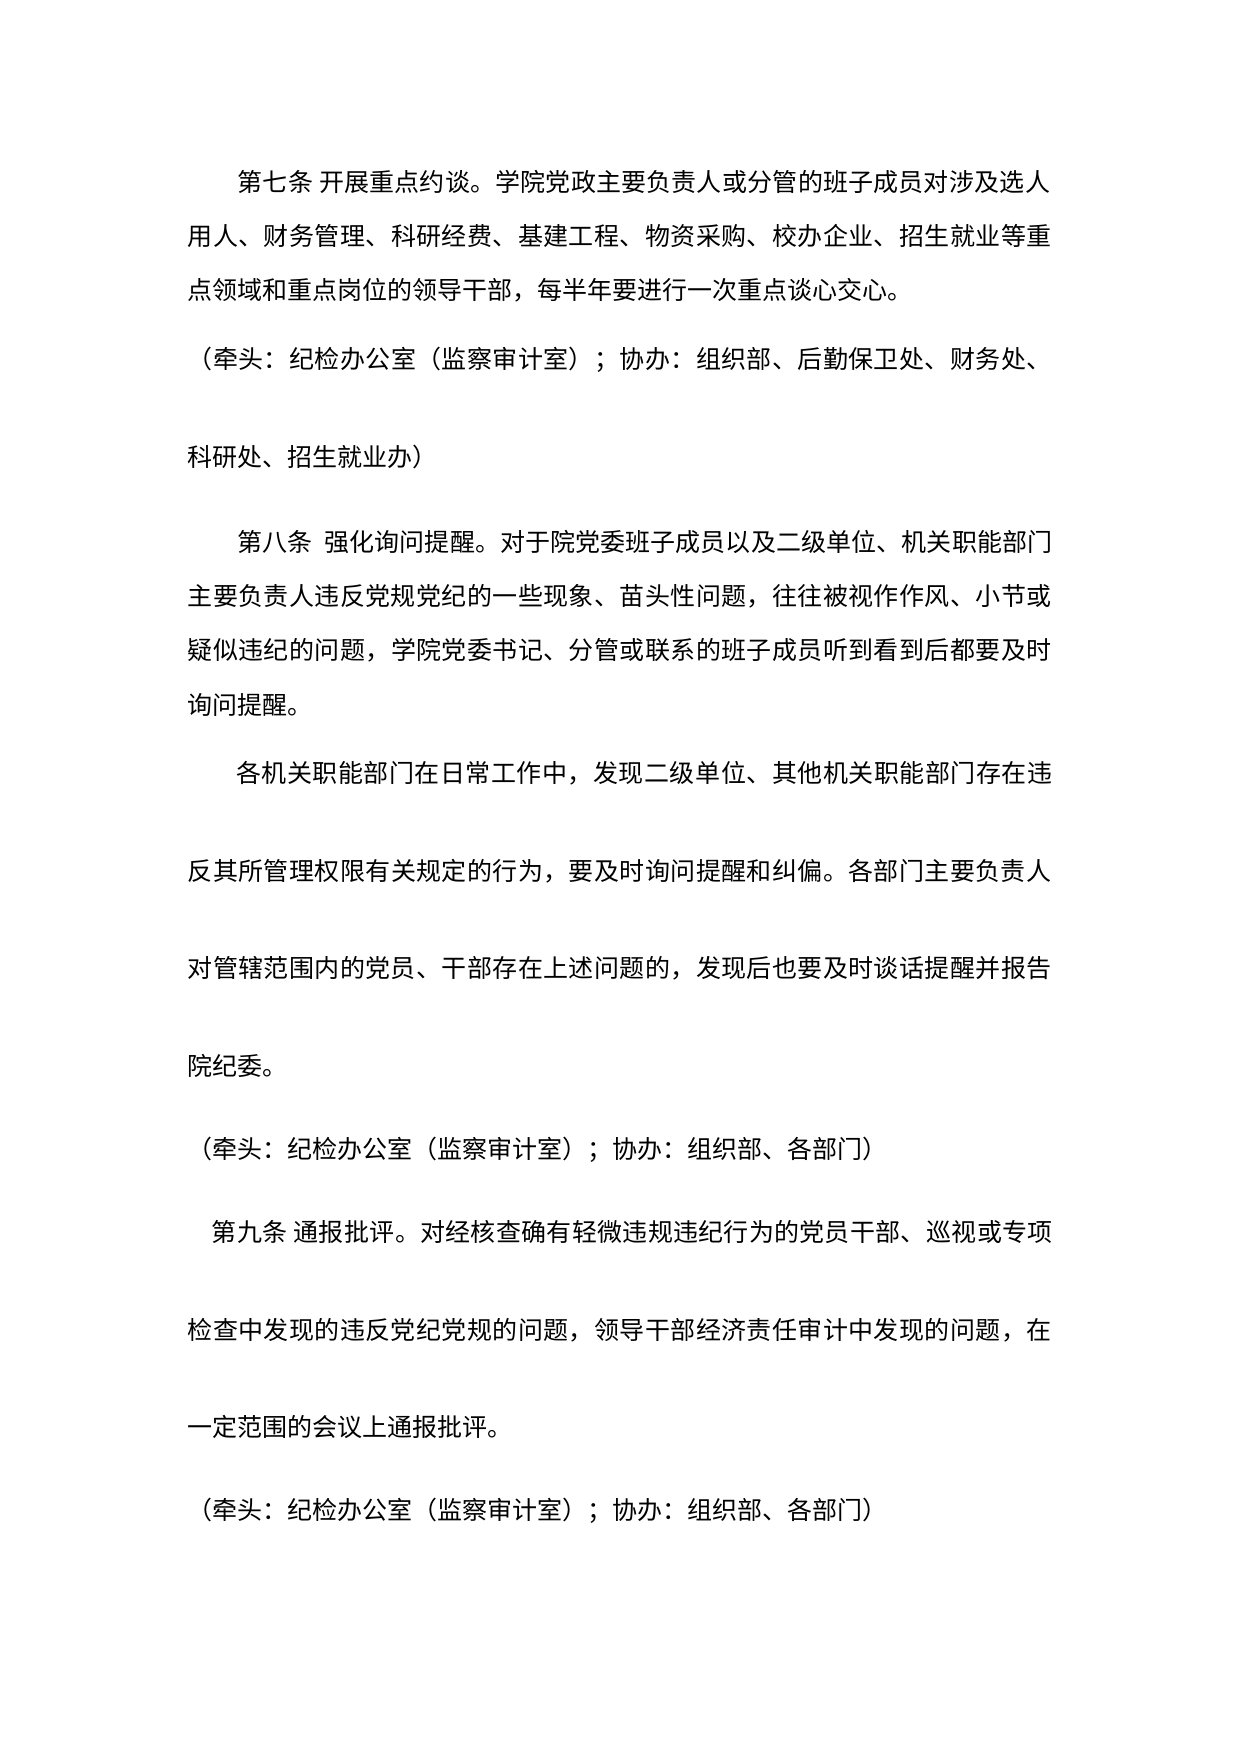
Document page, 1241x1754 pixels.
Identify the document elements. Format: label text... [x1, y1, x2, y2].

text 第九条 通报批评。对经核查确有轻微违规违纪行为的党员干部、巡视或专项检查中发现的违反党纪党规的问题，领导干部经济责任审计中发现的问题，在一定范围的会议上通报批评。 [187, 1198, 1053, 1458]
text （牵头：纪检办公室（监察审计室）；协办：组织部、各部门） [187, 1115, 1053, 1180]
text 各机关职能部门在日常工作中，发现二级单位、其他机关职能部门存在违反其所管理权限有关规定的行为，要及时询问提醒和纠偏。各部门主要负责人对管辖范围内的党员、干部存在上述问题的，发现后也要及时谈话提醒并报告院纪委。 [187, 739, 1053, 1097]
text 第七条 开展重点约谈。学院党政主要负责人或分管的班子成员对涉及选人用人、财务管理、科研经费、基建工程、物资采购、校办企业、招生就业等重点领域和重点岗位的领导干部，每半年要进行一次重点谈心交心。 [187, 162, 1053, 307]
text 第八条 强化询问提醒。对于院党委班子成员以及二级单位、机关职能部门主要负责人违反党规党纪的一些现象、苗头性问题，往往被视作作风、小节或疑似违纪的问题，学院党委书记、分管或联系的班子成员听到看到后都要及时询问提醒。 [187, 522, 1053, 721]
text （牵头：纪检办公室（监察审计室）；协办：组织部、各部门） [187, 1476, 1053, 1541]
text （牵头：纪检办公室（监察审计室）；协办：组织部、后勤保卫处、财务处、科研处、招生就业办） [187, 325, 1053, 488]
